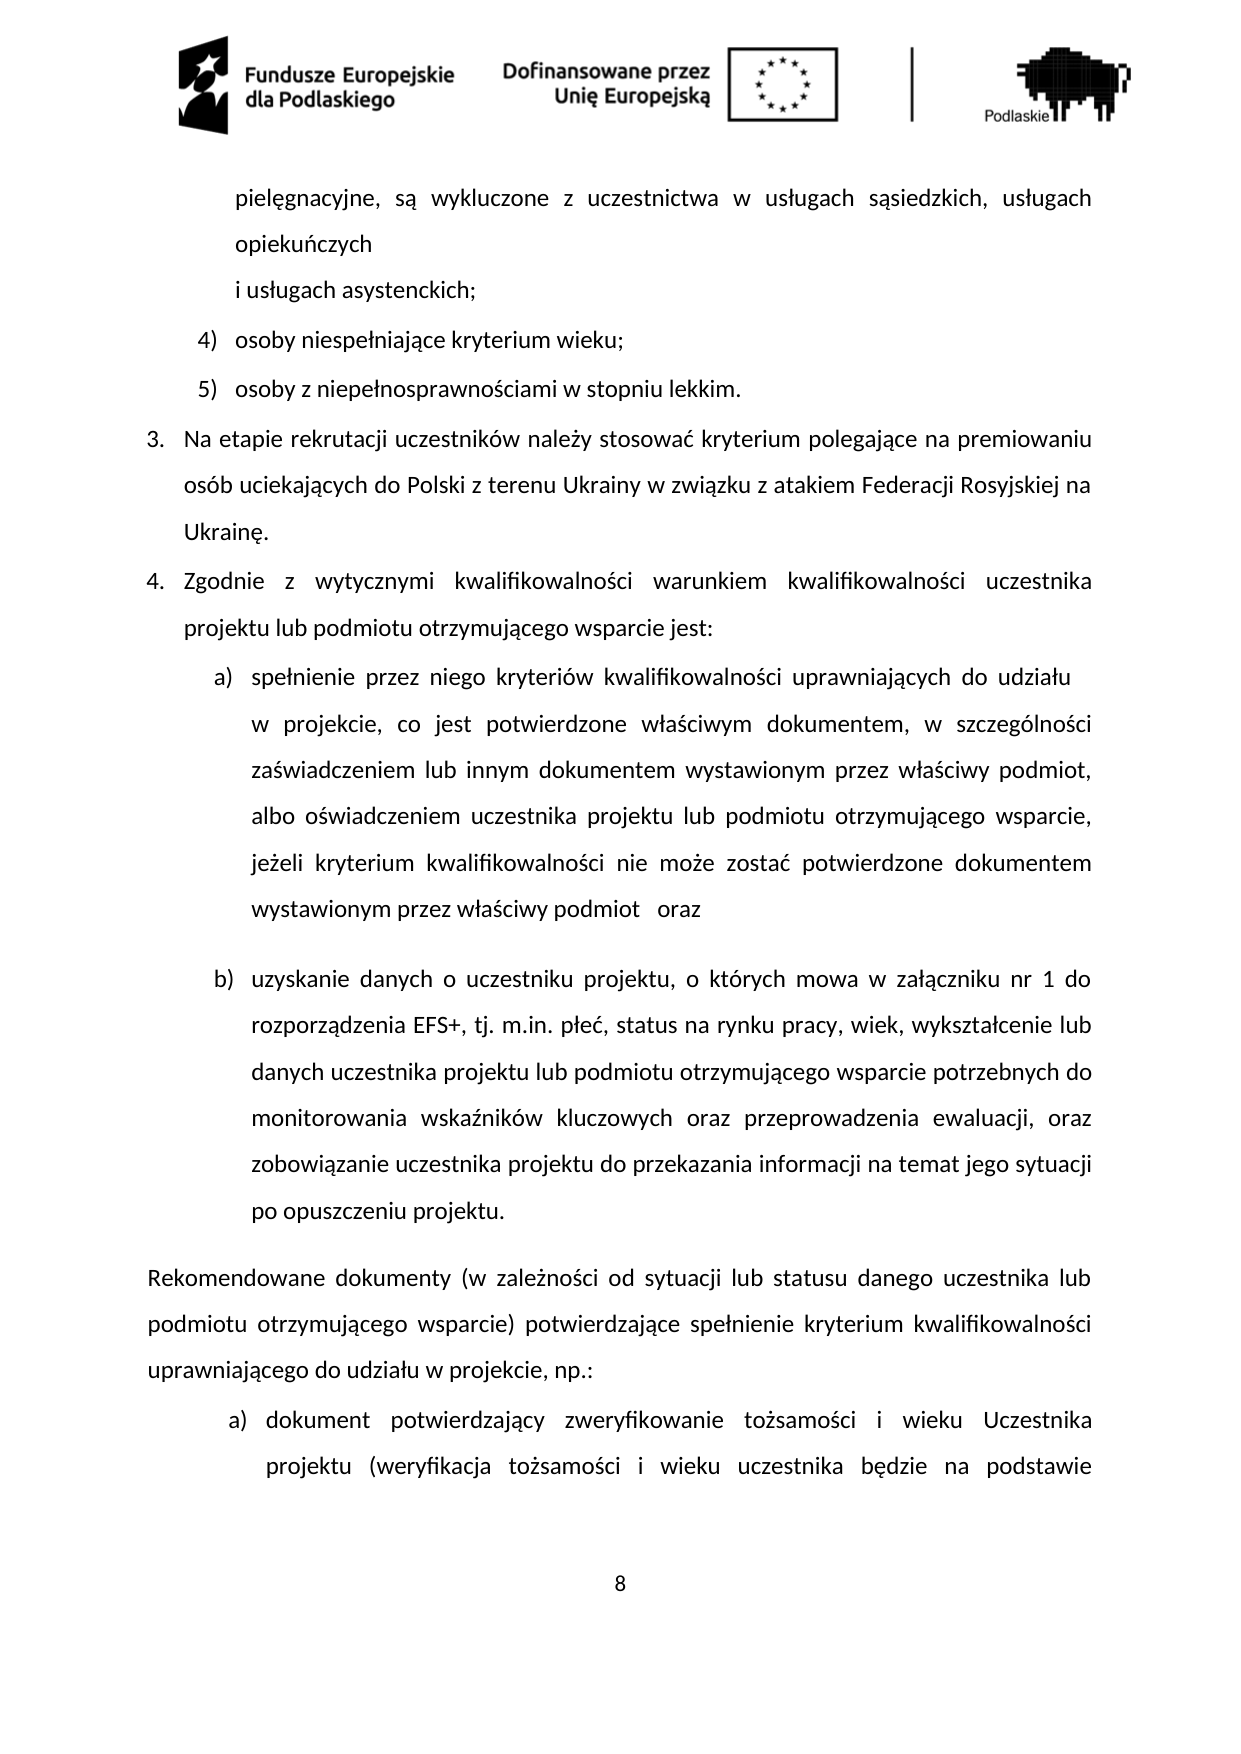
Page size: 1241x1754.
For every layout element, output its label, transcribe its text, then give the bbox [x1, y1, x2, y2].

list Zgodnie z wytycznymi kwalifikowalności warunkiem kwalifikowalności uczestnika projektu lub podmiotu otrzymującego wsparcie jest: [146, 566, 1093, 642]
list Na etapie rekrutacji uczestników należy stosować kryterium polegające na premiowaniu osób uciekających do Polski z terenu Ukrainy w związku z atakiem Federacji Rosyjskiej na Ukrainę. [146, 423, 1093, 547]
list osoby z niepełnosprawnościami w stopniu lekkim. [197, 373, 1093, 404]
list uzyskanie danych o uczestniku projektu, o których mowa w załączniku nr 1 do rozporządzenia EFS+, tj. m.in. płeć, status na rynku pracy, wiek, wykształcenie lub danych uczestnika projektu lub podmiotu otrzymującego wsparcie potrzebnych do monitorowania wskaźników kluczowych oraz przeprowadzenia ewaluacji, oraz zobowiązanie uczestnika projektu do przekazania informacji na temat jego sytuacji po opuszczeniu projektu. [213, 963, 1093, 1225]
list spełnienie przez niego kryteriów kwalifikowalności uprawniających do udziału w projekcie, co jest potwierdzone właściwym dokumentem, w szczególności zaświadczeniem lub innym dokumentem wystawionym przez właściwy podmiot, albo oświadczeniem uczestnika projektu lub podmiotu otrzymującego wsparcie, jeżeli kryterium kwalifikowalności nie może zostać potwierdzone dokumentem wystawionym przez właściwy podmiot oraz [213, 661, 1093, 924]
text Rekomendowane dokumenty (w zależności od sytuacji lub statusu danego uczestnika lub podmiotu otrzymującego wsparcie) potwierdzające spełnienie kryterium kwalifikowalności uprawniającego do udziału w projekcie, np.: [147, 1262, 1093, 1385]
picture [147, 14, 1164, 157]
list osoby niespełniające kryterium wieku; [197, 324, 1093, 354]
